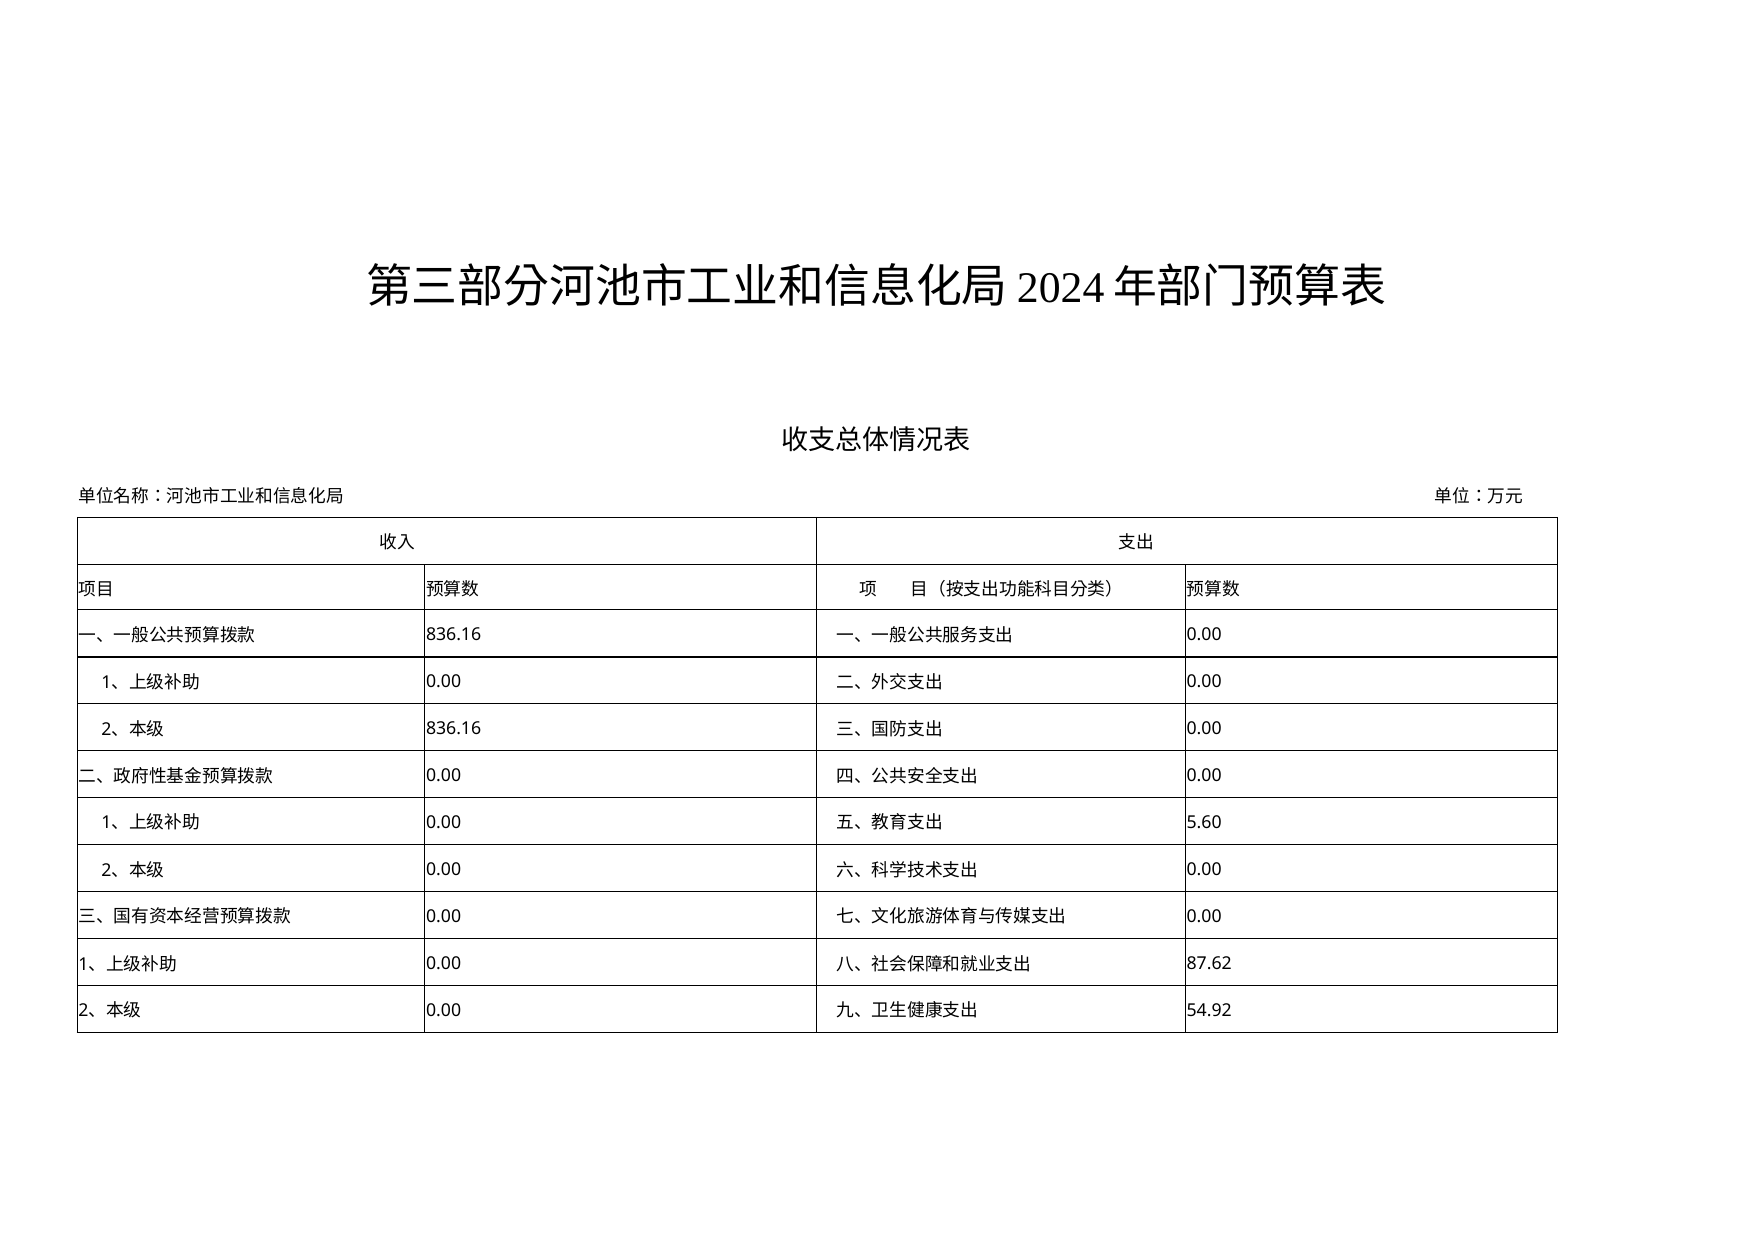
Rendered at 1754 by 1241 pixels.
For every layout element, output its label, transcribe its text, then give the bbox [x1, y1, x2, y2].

table_cell 项目 [78, 565, 424, 609]
table_cell 一、一般公共预算拨款 [78, 610, 424, 656]
table_cell 2、本级 [78, 986, 424, 1032]
table_cell 87.62 [1186, 939, 1557, 985]
table_cell 六、科学技术支出 [817, 845, 1185, 891]
table_cell 1、上级补助 [78, 798, 424, 844]
table_cell 0.00 [1186, 845, 1557, 891]
table_cell 1、上级补助 [78, 939, 424, 985]
table_cell 0.00 [1186, 610, 1557, 656]
table_cell 2、本级 [78, 845, 424, 891]
table_cell 一、一般公共服务支出 [817, 610, 1185, 656]
table_cell 收入 [78, 518, 816, 564]
table_cell 八、社会保障和就业支出 [817, 939, 1185, 985]
table_cell 0.00 [425, 845, 816, 891]
table_cell 836.16 [425, 704, 816, 750]
table_cell 五、教育支出 [817, 798, 1185, 844]
table_cell 支出 [817, 518, 1557, 564]
table_cell 预算数 [425, 565, 816, 609]
table_cell 0.00 [1186, 751, 1557, 797]
table_cell 0.00 [425, 798, 816, 844]
table_cell 0.00 [425, 939, 816, 985]
subtitle 收支总体情况表 [77, 418, 1675, 457]
table_cell 预算数 [1186, 565, 1557, 609]
table_cell 0.00 [425, 658, 816, 703]
subtitle 第三部分河池市工业和信息化局2024年部门预算表 [77, 250, 1675, 316]
table_cell 0.00 [425, 751, 816, 797]
table_cell 0.00 [425, 986, 816, 1032]
table_cell 九、卫生健康支出 [817, 986, 1185, 1032]
table_cell 项 目（按支出功能科目分类） [817, 565, 1185, 609]
table_cell 0.00 [1186, 704, 1557, 750]
table_cell 二、外交支出 [817, 658, 1185, 703]
table_cell 0.00 [1186, 892, 1557, 938]
table_cell 5.60 [1186, 798, 1557, 844]
table_cell 七、文化旅游体育与传媒支出 [817, 892, 1185, 938]
table_cell 836.16 [425, 610, 816, 656]
table_cell 三、国有资本经营预算拨款 [78, 892, 424, 938]
table_cell 0.00 [1186, 658, 1557, 703]
table_cell 二、政府性基金预算拨款 [78, 751, 424, 797]
table_cell 54.92 [1186, 986, 1557, 1032]
table_cell 三、国防支出 [817, 704, 1185, 750]
table_cell 1、上级补助 [78, 658, 424, 703]
table_cell 四、公共安全支出 [817, 751, 1185, 797]
table_cell 0.00 [425, 892, 816, 938]
table_cell 2、本级 [78, 704, 424, 750]
table_header 单位：万元 [1185, 483, 1557, 517]
table_header 单位名称：河池市工业和信息化局 [77, 483, 1185, 517]
